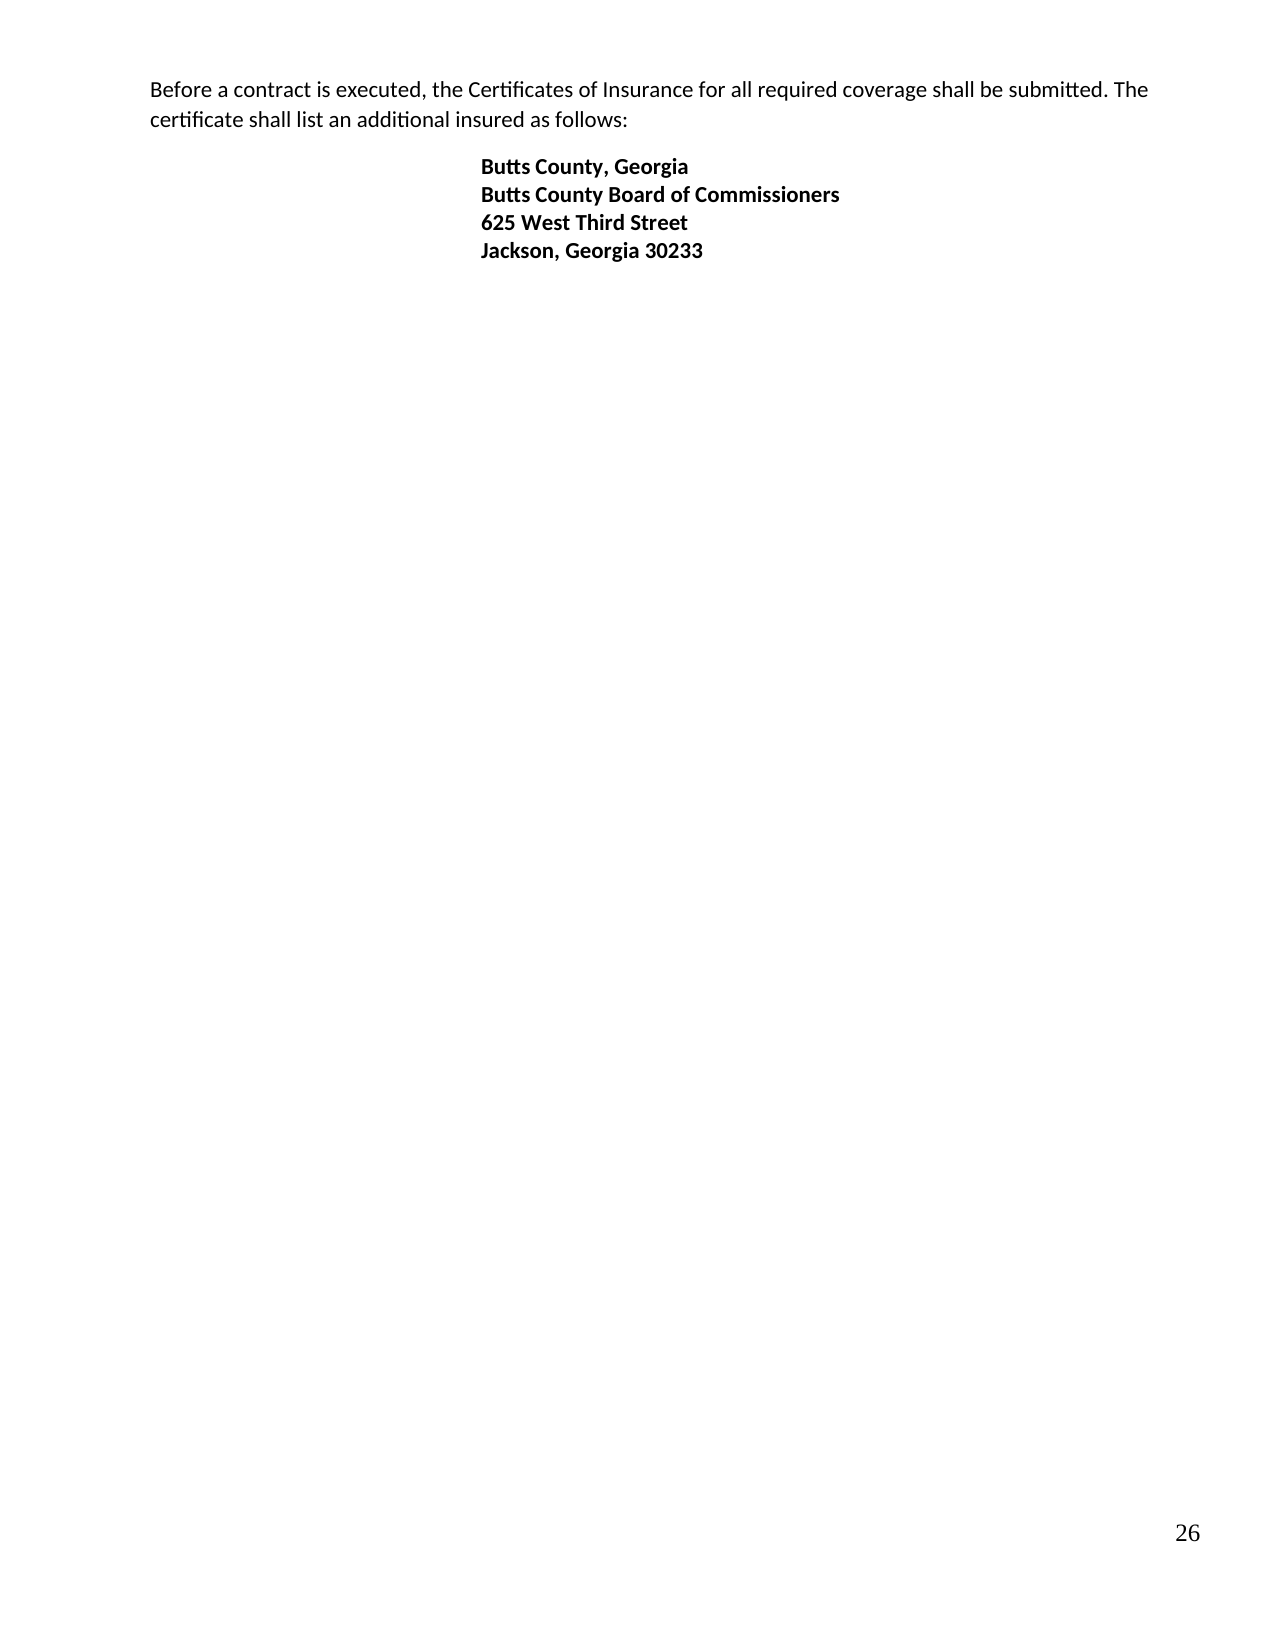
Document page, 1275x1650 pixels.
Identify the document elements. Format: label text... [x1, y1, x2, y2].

text Before a contract is executed, the Certificates of Insurance for all required coverage shall be submitted. The certificate shall list an additional insured as follows: [150, 75, 1200, 133]
text 625 West Third Street [450, 208, 1200, 236]
text Butts County, Georgia [450, 152, 1200, 180]
text Butts County Board of Commissioners [450, 180, 1200, 208]
text Jackson, Georgia 30233 [450, 236, 1200, 264]
